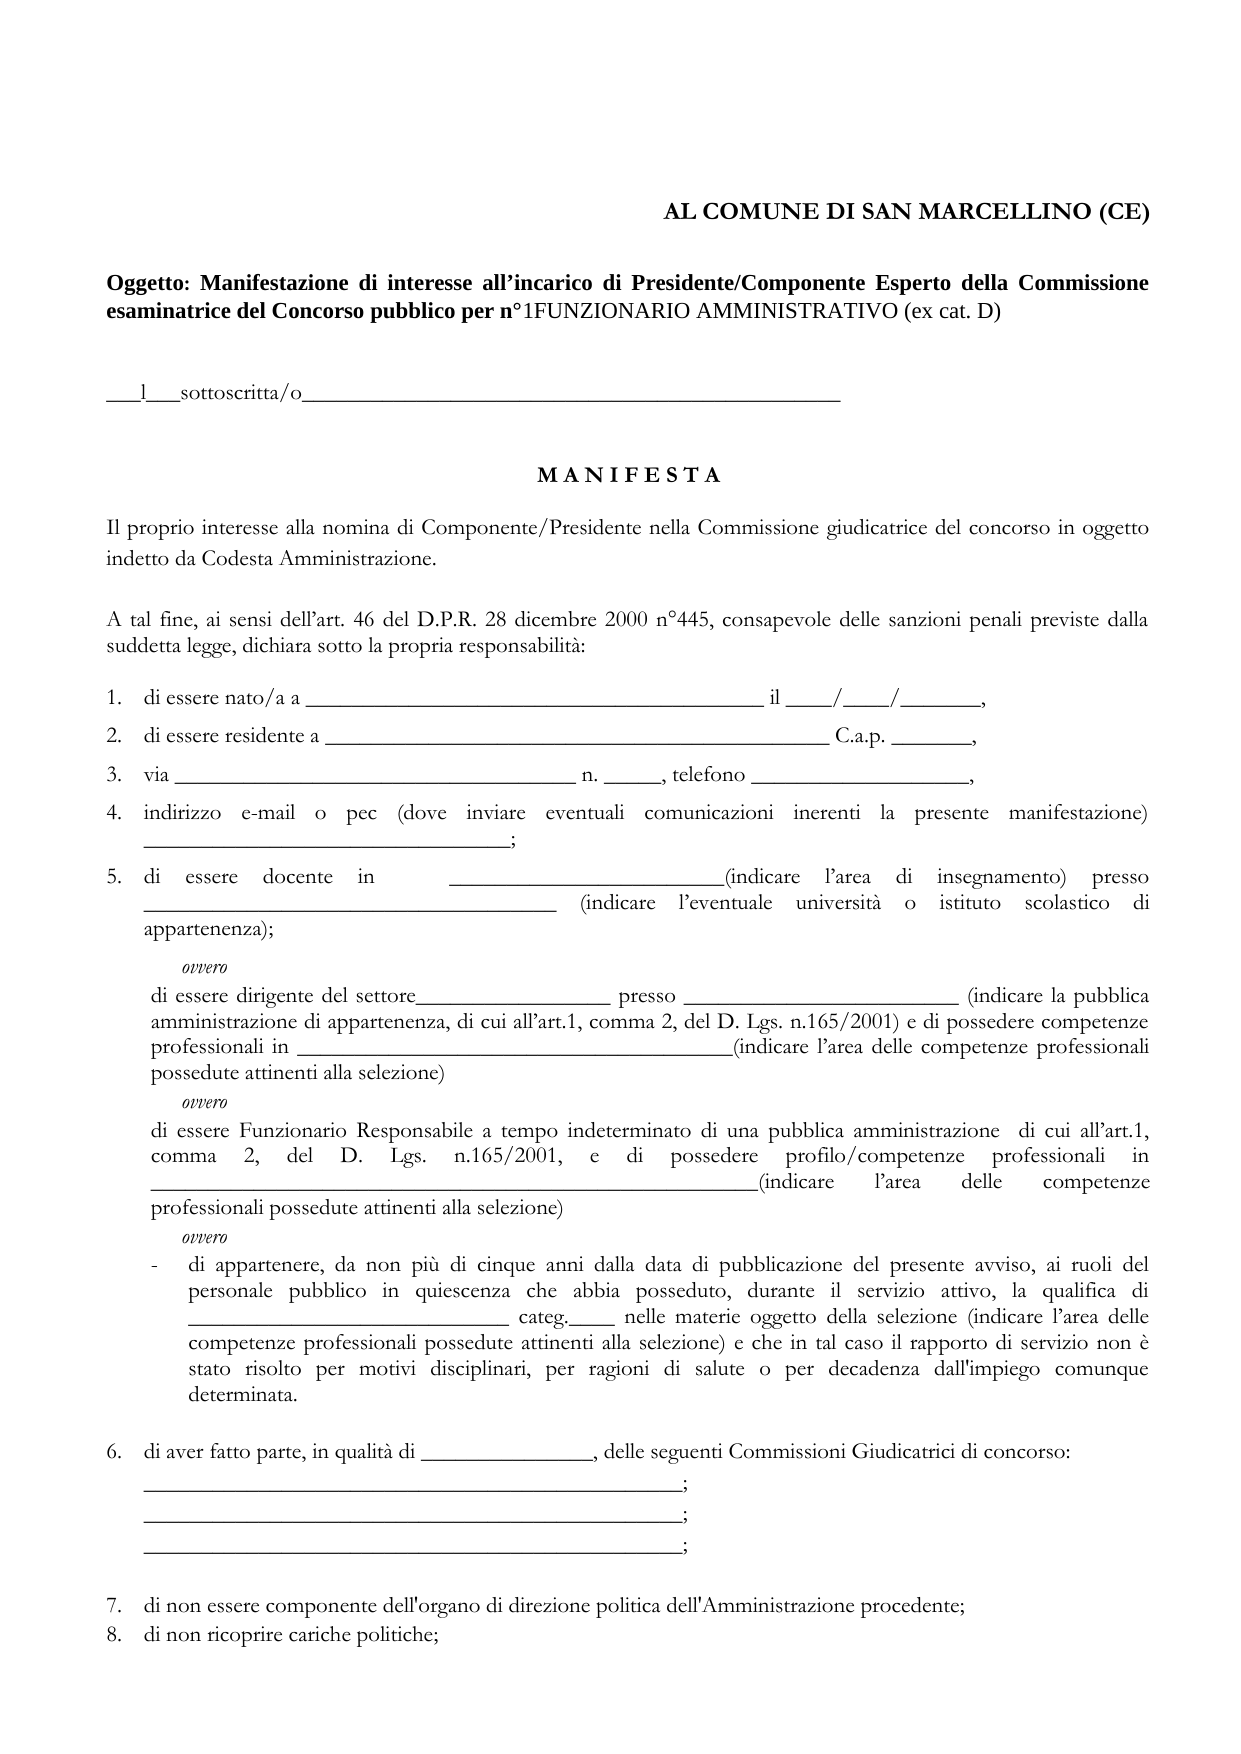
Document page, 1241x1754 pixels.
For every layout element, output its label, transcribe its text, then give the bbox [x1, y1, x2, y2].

text ovvero [151, 1223, 1151, 1249]
text _______________________________________________; [144, 1500, 1151, 1526]
list di appartenere, da non più di cinque anni dalla data di pubblicazione del presente avviso, ai ruoli del personale pubblico in quiescenza che abbia posseduto, durante il servizio attivo, la qualifica di ____________________________ categ.____ nelle materie oggetto della selezione (indicare l’area delle competenze professionali possedute attinenti alla selezione) e che in tal caso il rapporto di servizio non è stato risolto per motivi disciplinari, per ragioni di salute o per decadenza dall'impiego comunque determinata. [151, 1252, 1151, 1407]
list di aver fatto parte, in qualità di _______________, delle seguenti Commissioni Giudicatrici di concorso: [106, 1438, 1151, 1464]
list indirizzo e-mail o pec (dove inviare eventuali comunicazioni inerenti la presente manifestazione) ________________________________; [106, 799, 1151, 851]
text Oggetto: Manifestazione di interesse all’incarico di Presidente/Componente Esperto della Commissione esaminatrice del Concorso pubblico per n°1FUNZIONARIO AMMINISTRATIVO (ex cat. D) [106, 269, 1151, 323]
list di essere residente a ____________________________________________ C.a.p. _______, [106, 723, 1151, 749]
text A tal fine, ai sensi dell’art. 46 del D.P.R. 28 dicembre 2000 n°445, consapevole delle sanzioni penali previste dalla suddetta legge, dichiara sotto la propria responsabilità: [106, 607, 1151, 659]
text M A N I F E S T A [106, 463, 1151, 488]
text ___l___sottoscritta/o_______________________________________________ [106, 380, 1151, 406]
text _______________________________________________; [144, 1531, 1151, 1557]
list via ___________________________________ n. _____, telefono ___________________, [106, 761, 1151, 787]
text AL COMUNE DI SAN MARCELLINO (CE) [106, 198, 1151, 226]
list di essere docente in ________________________(indicare l’area di insegnamento) presso ____________________________________ (indicare l’eventuale università o istituto scolastico di appartenenza); [106, 864, 1151, 941]
text _______________________________________________; [144, 1469, 1151, 1495]
list di essere nato/a a ________________________________________ il ____/____/_______, [106, 684, 1151, 710]
text di essere Funzionario Responsabile a tempo indeterminato di una pubblica amministrazione di cui all’art.1, comma 2, del D. Lgs. n.165/2001, e di possedere profilo/competenze professionali in _____________________________________________________(indicare l’area delle competenze professionali possedute attinenti alla selezione) [151, 1117, 1151, 1221]
text ovvero [181, 1088, 1151, 1114]
text Il proprio interesse alla nomina di Componente/Presidente nella Commissione giudicatrice del concorso in oggetto indetto da Codesta Amministrazione. [106, 514, 1151, 571]
list di non essere componente dell'organo di direzione politica dell'Amministrazione procedente; [106, 1593, 1151, 1619]
text ovvero [181, 954, 1151, 979]
text di essere dirigente del settore_________________ presso ________________________ (indicare la pubblica amministrazione di appartenenza, di cui all’art.1, comma 2, del D. Lgs. n.165/2001) e di possedere competenze professionali in ______________________________________(indicare l’area delle competenze professionali possedute attinenti alla selezione) [151, 982, 1151, 1086]
list di non ricoprire cariche politiche; [106, 1622, 1151, 1648]
